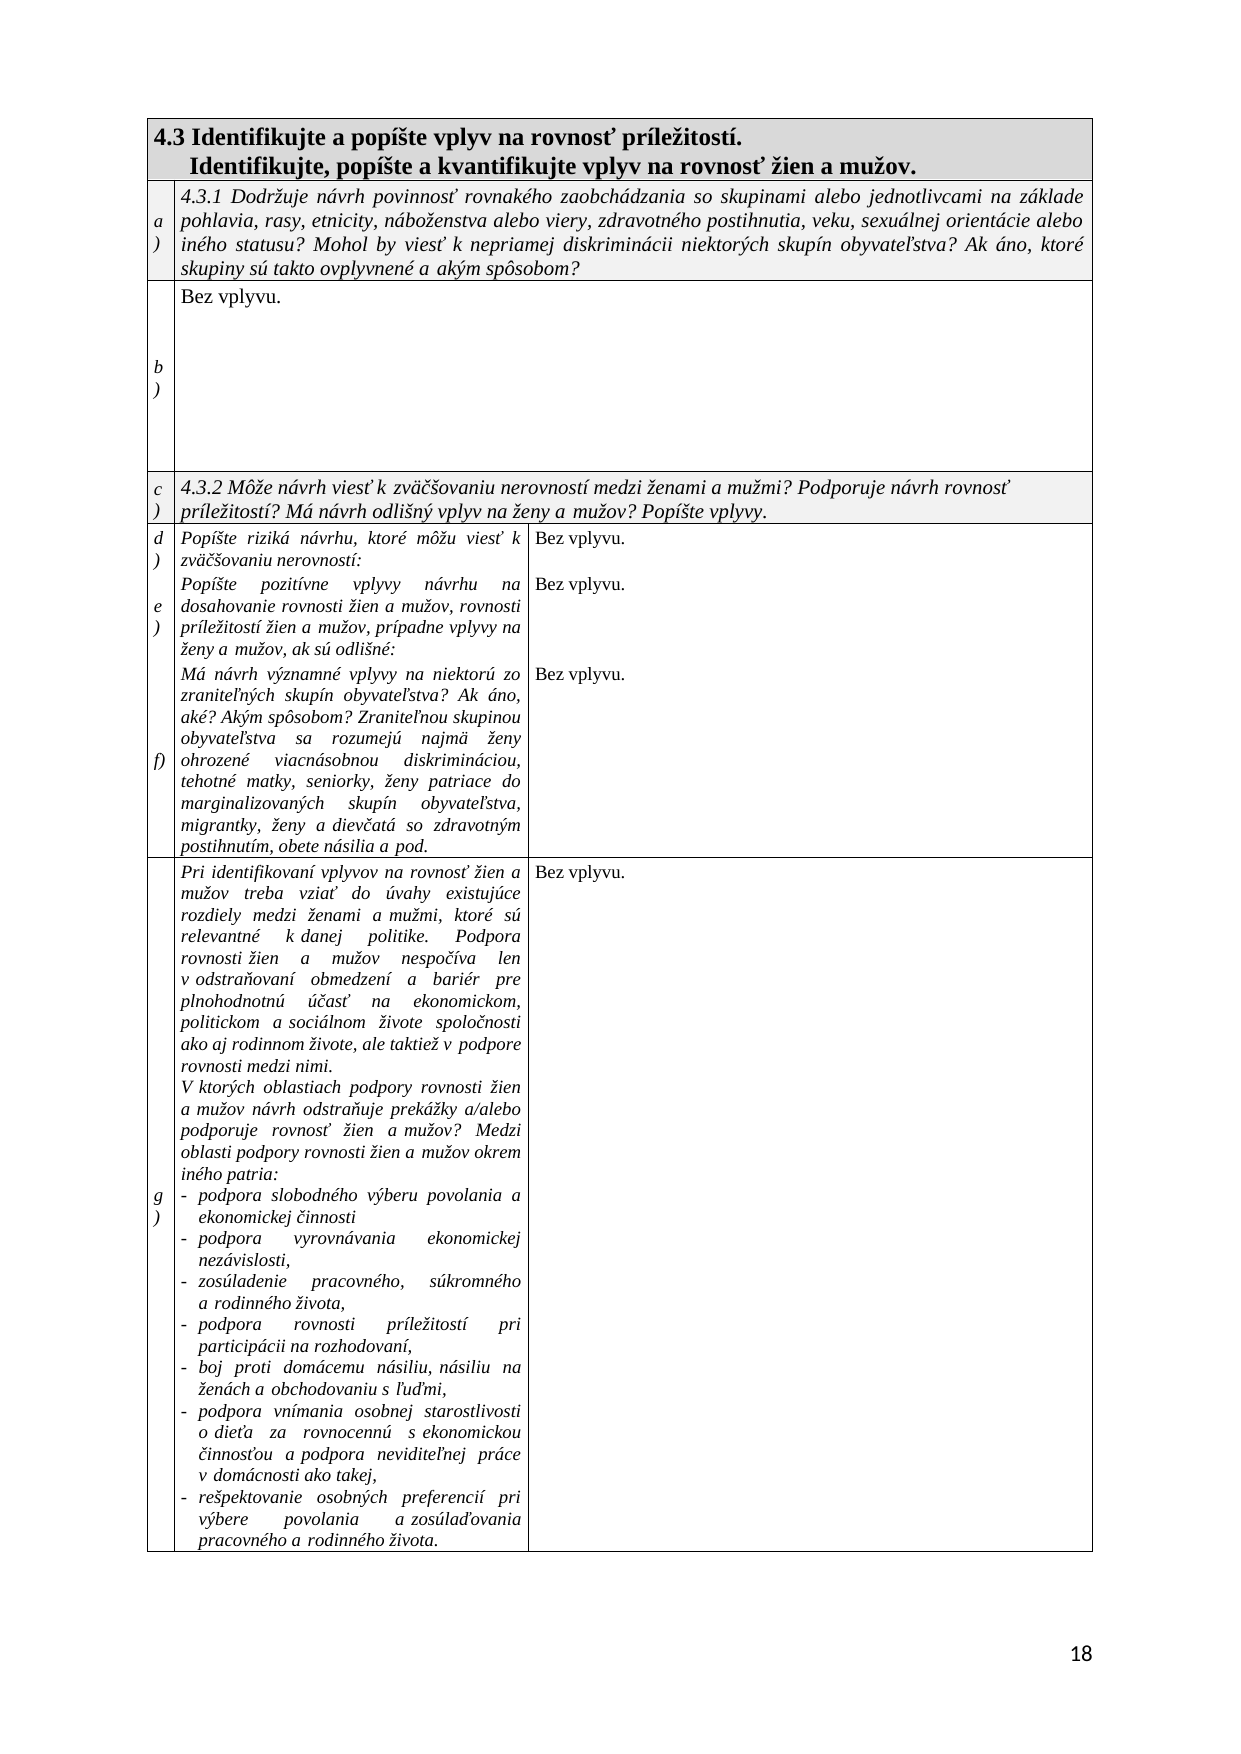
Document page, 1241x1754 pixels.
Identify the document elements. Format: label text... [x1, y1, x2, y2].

table_cell a) [148, 181, 174, 280]
table_cell Má návrh významné vplyvy na niektorú zo zraniteľných skupín obyvateľstva? Ak áno, aké? Akým spôsobom? Zraniteľnou skupinou obyvateľstva sa rozumejú najmä ženy ohrozené viacnásobnou diskrimináciou, tehotné matky, seniorky, ženy patriace do marginalizovaných skupín obyvateľstva, migrantky, ženy a dievčatá so zdravotným postihnutím, obete násilia a pod. [175, 660, 528, 857]
table_cell Bez vplyvu. [175, 281, 1092, 471]
table_cell Pri identifikovaní vplyvov na rovnosť žien a mužov treba vziať do úvahy existujúce rozdiely medzi ženami a mužmi, ktoré sú relevantné k danej politike. Podpora rovnosti žien a mužov nespočíva len v odstraňovaní obmedzení a bariér pre plnohodnotnú účasť na ekonomickom, politickom a sociálnom živote spoločnosti ako aj rodinnom živote, ale taktiež v podpore rovnosti medzi nimi. V ktorých oblastiach podpory rovnosti žien a mužov návrh odstraňuje prekážky a/alebo podporuje rovnosť žien a mužov? Medzi oblasti podpory rovnosti žien a mužov okrem iného patria: podpora slobodného výberu povolania a ekonomickej činnosti podpora vyrovnávania ekonomickej nezávislosti, zosúladenie pracovného, súkromného a rodinného života, podpora rovnosti príležitostí pri participácii na rozhodovaní, boj proti domácemu násiliu, násiliu na ženách a obchodovaniu s ľuďmi, podpora vnímania osobnej starostlivosti o dieťa za rovnocennú s ekonomickou činnosťou a podpora neviditeľnej práce v domácnosti ako takej, rešpektovanie osobných preferencií pri výbere povolania a zosúlaďovania pracovného a rodinného života. [175, 858, 528, 1551]
table_cell Bez vplyvu. [529, 570, 1092, 659]
table_cell 4.3.1 Dodržuje návrh povinnosť rovnakého zaobchádzania so skupinami alebo jednotlivcami na základe pohlavia, rasy, etnicity, náboženstva alebo viery, zdravotného postihnutia, veku, sexuálnej orientácie alebo iného statusu? Mohol by viesť k nepriamej diskriminácii niektorých skupín obyvateľstva? Ak áno, ktoré skupiny sú takto ovplyvnené a akým spôsobom? [175, 181, 1092, 280]
table_cell b) [148, 281, 174, 471]
table_cell e) [148, 570, 174, 659]
table_cell Popíšte riziká návrhu, ktoré môžu viesť k zväčšovaniu nerovností: [175, 524, 528, 570]
table_cell Bez vplyvu. [529, 524, 1092, 570]
table_cell Popíšte pozitívne vplyvy návrhu na dosahovanie rovnosti žien a mužov, rovnosti príležitostí žien a mužov, prípadne vplyvy na ženy a mužov, ak sú odlišné: [175, 570, 528, 659]
table_cell Bez vplyvu. [529, 660, 1092, 857]
table_cell 4.3.2 Môže návrh viesť k zväčšovaniu nerovností medzi ženami a mužmi? Podporuje návrh rovnosť príležitostí? Má návrh odlišný vplyv na ženy a mužov? Popíšte vplyvy. [175, 472, 1092, 523]
table_cell Bez vplyvu. [529, 858, 1092, 1551]
table_cell f) [148, 660, 174, 857]
table_cell c) [148, 472, 174, 523]
table_cell d) [148, 524, 174, 570]
table_header 4.3 Identifikujte a popíšte vplyv na rovnosť príležitostí. Identifikujte, popíšte a kvantifikujte vplyv na rovnosť žien a mužov. [148, 119, 1092, 179]
table_cell g) [148, 858, 174, 1551]
